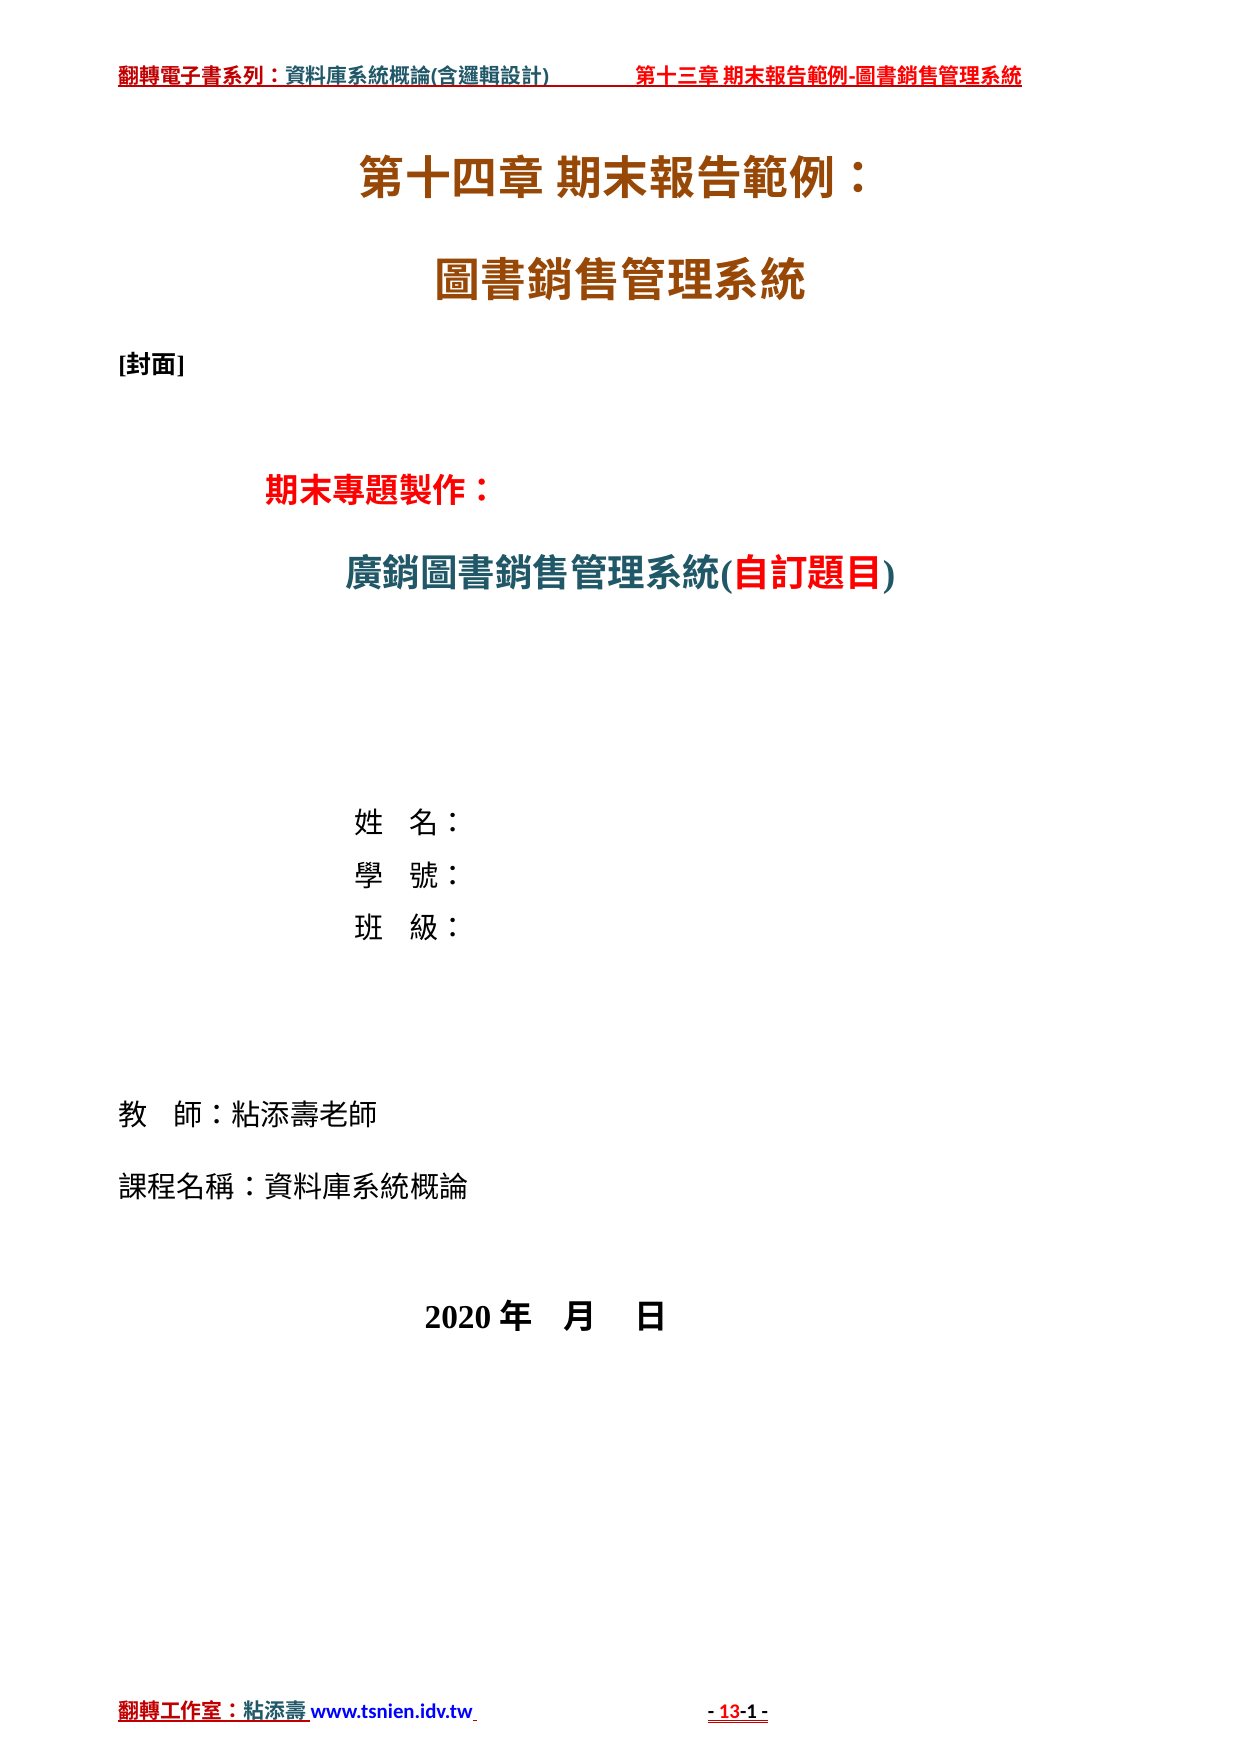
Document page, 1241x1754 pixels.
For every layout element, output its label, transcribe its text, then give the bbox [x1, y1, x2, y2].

text 學 號： [354, 852, 1122, 894]
text 班 級： [354, 905, 1122, 947]
list 2020 年 月 日 [424, 1289, 1122, 1338]
text 圖書銷售管理系統 [118, 243, 1122, 310]
text 廣銷圖書銷售管理系統(自訂題目) [118, 543, 1122, 597]
text 教 師：粘添壽老師 [118, 1092, 1122, 1134]
text 姓 名： [354, 799, 1122, 842]
text 期末專題製作： [266, 464, 1122, 512]
text [封面] [118, 345, 1122, 381]
text 第十四章 期末報告範例： [118, 142, 1122, 208]
text 課程名稱：資料庫系統概論 [118, 1163, 1122, 1206]
